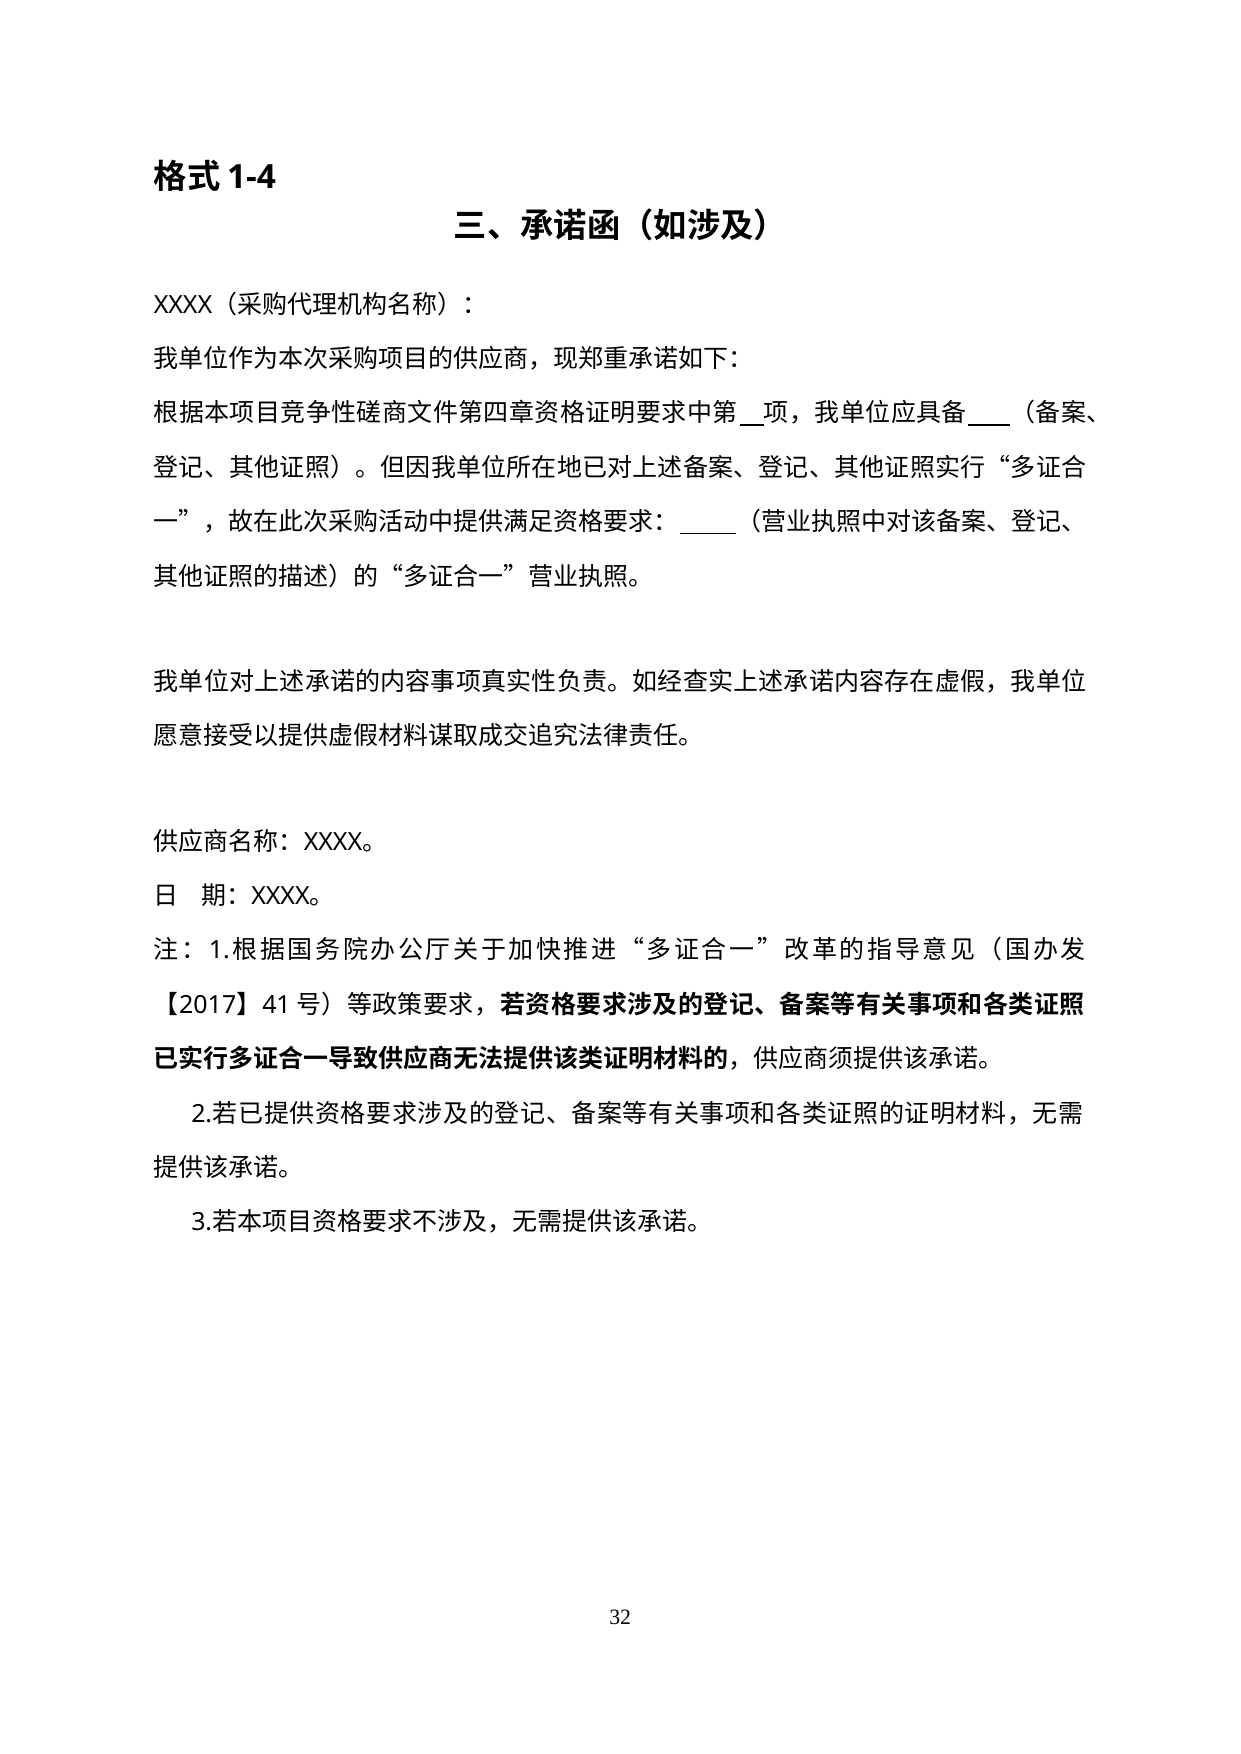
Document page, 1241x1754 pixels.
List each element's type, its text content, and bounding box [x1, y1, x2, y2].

text XXXX（采购代理机构名称）： [153, 284, 1087, 320]
text 格式1-4 [153, 150, 1087, 198]
text 日 期：XXXX。 [153, 876, 1087, 912]
text 2.若已提供资格要求涉及的登记、备案等有关事项和各类证照的证明材料，无需提供该承诺。 [153, 1093, 1087, 1184]
text 3.若本项目资格要求不涉及，无需提供该承诺。 [153, 1202, 1087, 1238]
text 我单位作为本次采购项目的供应商，现郑重承诺如下： [153, 338, 1087, 375]
text 根据本项目竞争性磋商文件第四章资格证明要求中第 项，我单位应具备 （备案、登记、其他证照）。但因我单位所在地已对上述备案、登记、其他证照实行“多证合一”，故在此次采购活动中提供满足资格要求： （营业执照中对该备案、登记、其他证照的描述）的“多证合一”营业执照。 [153, 393, 1087, 592]
text 我单位对上述承诺的内容事项真实性负责。如经查实上述承诺内容存在虚假，我单位愿意接受以提供虚假材料谋取成交追究法律责任。 [153, 661, 1087, 752]
text 三、承诺函（如涉及） [153, 198, 1087, 247]
text 注：1.根据国务院办公厅关于加快推进“多证合一”改革的指导意见（国办发【2017】41号）等政策要求，若资格要求涉及的登记、备案等有关事项和各类证照已实行多证合一导致供应商无法提供该类证明材料的，供应商须提供该承诺。 [153, 930, 1087, 1075]
text 供应商名称：XXXX。 [153, 821, 1087, 857]
